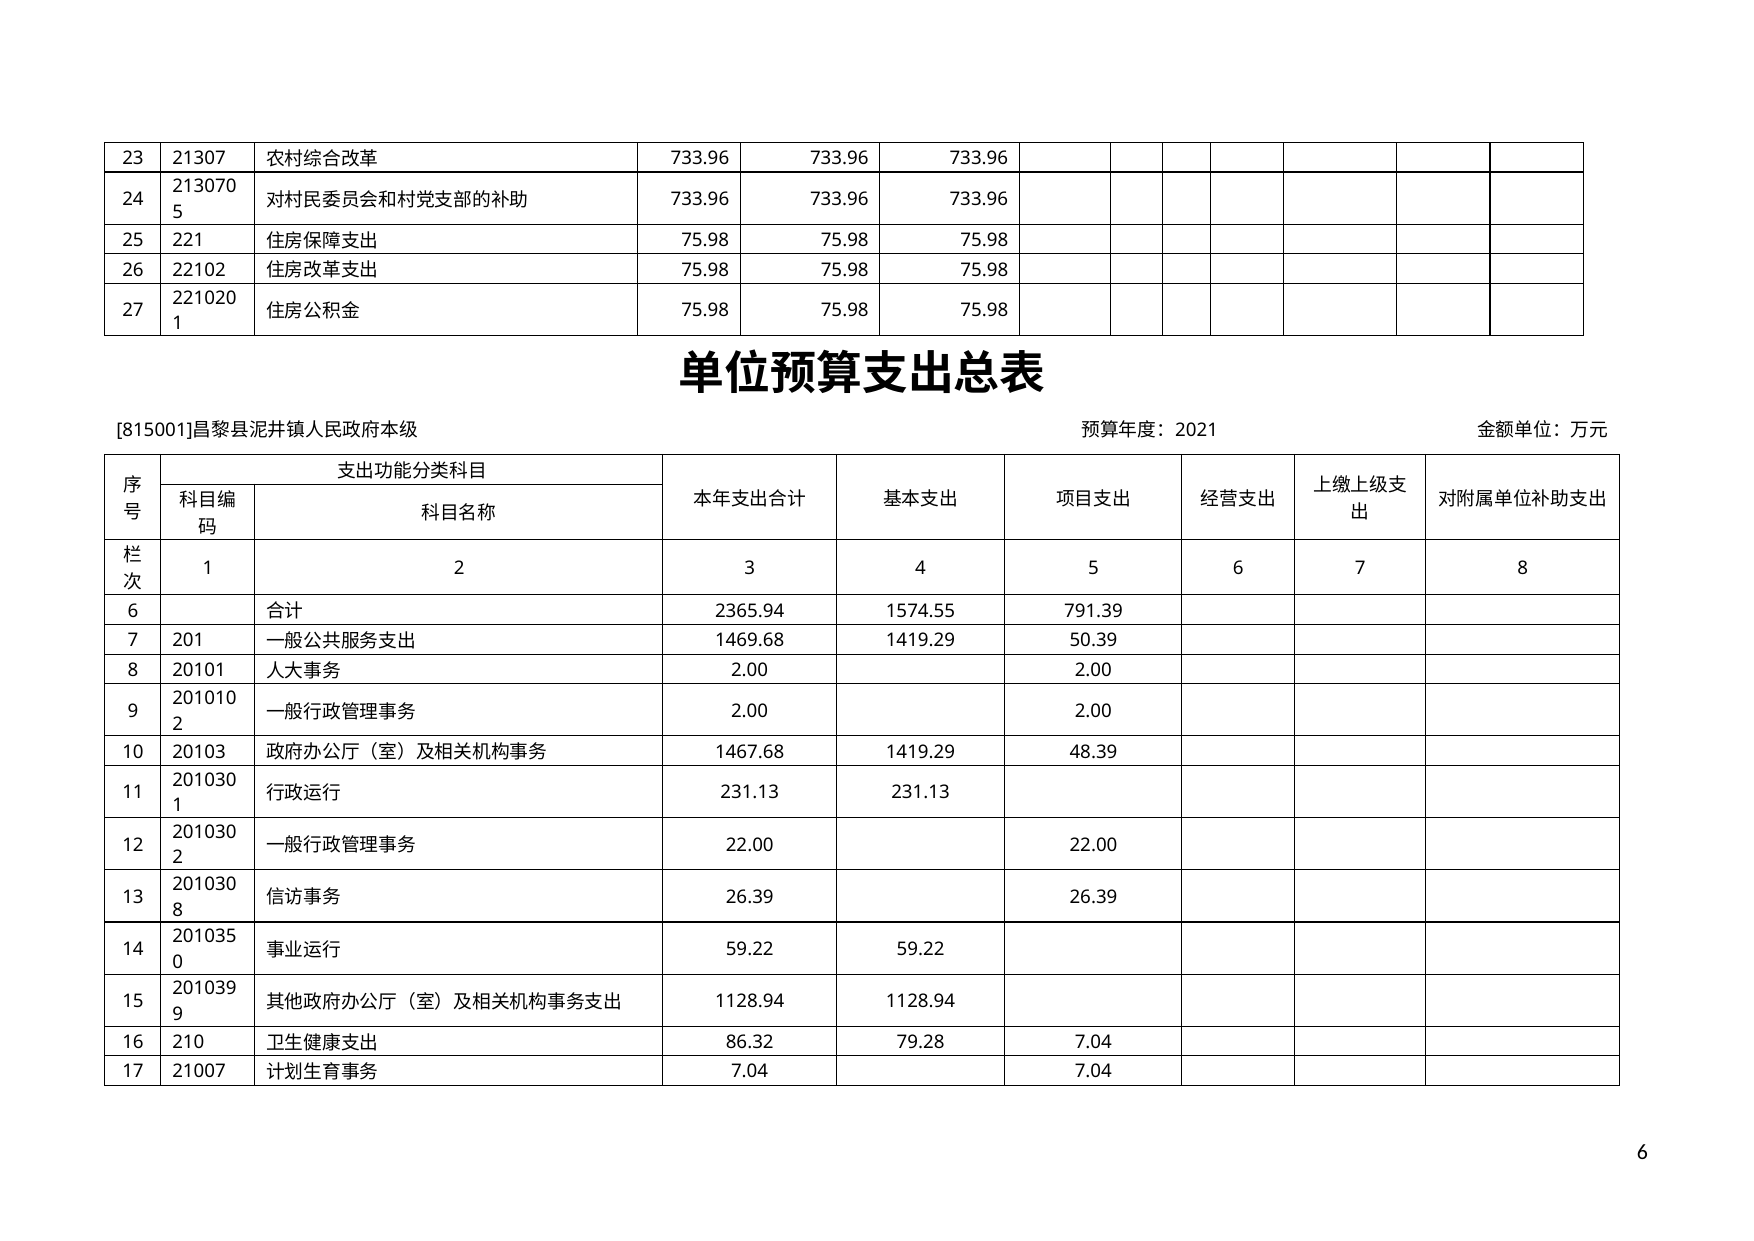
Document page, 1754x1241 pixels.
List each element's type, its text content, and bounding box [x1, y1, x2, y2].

table_cell 7.04 [1005, 1056, 1181, 1085]
table_cell 2365.94 [663, 595, 836, 624]
table_cell 2.00 [663, 655, 836, 683]
table_cell 15 [105, 975, 160, 1026]
table_cell 卫生健康支出 [255, 1027, 662, 1055]
table_cell 17 [105, 1056, 160, 1085]
table_cell 75.98 [741, 225, 879, 253]
table_cell 2010302 [161, 818, 254, 869]
table_cell 21307 [161, 143, 254, 171]
table_cell 75.98 [741, 254, 879, 283]
table_cell [1182, 923, 1294, 973]
table_cell 75.98 [638, 254, 740, 283]
table_cell 信访事务 [255, 870, 662, 921]
table_cell 24 [105, 173, 160, 223]
table_cell 75.98 [638, 284, 740, 335]
table_cell 8 [1426, 540, 1619, 594]
table_cell [1182, 766, 1294, 817]
table_cell 79.28 [837, 1027, 1004, 1055]
table_cell 733.96 [880, 143, 1019, 171]
table_cell [837, 870, 1004, 921]
table_cell 26.39 [1005, 870, 1181, 921]
table_cell [1020, 254, 1110, 283]
table_cell 26 [105, 254, 160, 283]
table_cell 2 [255, 540, 662, 594]
table_cell [1284, 143, 1396, 171]
table_cell 农村综合改革 [255, 143, 637, 171]
table_cell 1467.68 [663, 736, 836, 765]
table_cell [1020, 143, 1110, 171]
table_cell [837, 655, 1004, 683]
table_cell [1295, 736, 1425, 765]
table_cell [1426, 1027, 1619, 1055]
table_cell 11 [105, 766, 160, 817]
table_cell [1182, 655, 1294, 683]
table_cell 14 [105, 923, 160, 973]
table_cell [1211, 284, 1283, 335]
table_cell 733.96 [638, 173, 740, 223]
table_cell [1284, 225, 1396, 253]
table_cell 231.13 [837, 766, 1004, 817]
table_cell [1426, 595, 1619, 624]
table_cell 一般行政管理事务 [255, 684, 662, 735]
table_cell 8 [105, 655, 160, 683]
table_cell [1182, 625, 1294, 654]
table_cell 合计 [255, 595, 662, 624]
table_cell 单位预算支出总表 [105, 335, 1619, 404]
table_cell [1111, 225, 1162, 253]
table_cell 6 [1182, 540, 1294, 594]
table_cell 1574.55 [837, 595, 1004, 624]
table_cell [1295, 1027, 1425, 1055]
table_cell [1426, 1056, 1619, 1085]
table_cell 行政运行 [255, 766, 662, 817]
table_cell 1128.94 [663, 975, 836, 1026]
table_cell [1295, 766, 1425, 817]
table_cell 733.96 [741, 143, 879, 171]
table_cell [1491, 254, 1583, 283]
table_cell 住房改革支出 [255, 254, 637, 283]
table_cell [1284, 173, 1396, 223]
table_cell [1211, 143, 1283, 171]
table_cell 20103 [161, 736, 254, 765]
table_cell 5 [1005, 540, 1181, 594]
table_cell 基本支出 [837, 455, 1004, 539]
table_cell 201 [161, 625, 254, 654]
table_cell [1163, 225, 1210, 253]
table_cell 6 [105, 595, 160, 624]
table_cell 人大事务 [255, 655, 662, 683]
table_cell 75.98 [880, 225, 1019, 253]
table_cell [1182, 818, 1294, 869]
table_cell [1020, 284, 1110, 335]
table_cell 50.39 [1005, 625, 1181, 654]
table_cell 科目编码 [161, 485, 254, 539]
table_cell 2010399 [161, 975, 254, 1026]
table_cell [1491, 225, 1583, 253]
table_cell 25 [105, 225, 160, 253]
table_cell [1005, 975, 1181, 1026]
table_cell [1182, 595, 1294, 624]
table_cell 75.98 [880, 284, 1019, 335]
table_cell [1295, 1056, 1425, 1085]
table_cell 一般公共服务支出 [255, 625, 662, 654]
table_cell 231.13 [663, 766, 836, 817]
table_cell [1426, 766, 1619, 817]
table_cell 2.00 [1005, 684, 1181, 735]
table_cell [1111, 173, 1162, 223]
table_cell 住房公积金 [255, 284, 637, 335]
table_cell [1426, 655, 1619, 683]
table_cell 2.00 [1005, 655, 1181, 683]
table_cell 政府办公厅（室）及相关机构事务 [255, 736, 662, 765]
table_cell 75.98 [880, 254, 1019, 283]
table_cell [161, 595, 254, 624]
table_cell 733.96 [741, 173, 879, 223]
table_cell 23 [105, 143, 160, 171]
table_cell 1128.94 [837, 975, 1004, 1026]
table_cell [1211, 173, 1283, 223]
table_cell [1182, 1027, 1294, 1055]
table_cell [1491, 284, 1583, 335]
table_cell 2.00 [663, 684, 836, 735]
table_cell 75.98 [638, 225, 740, 253]
table_cell 10 [105, 736, 160, 765]
table_cell [1020, 173, 1110, 223]
table_cell 2130705 [161, 173, 254, 223]
table_cell [1491, 173, 1583, 223]
table_cell [837, 684, 1004, 735]
table_cell 210 [161, 1027, 254, 1055]
table_cell 86.32 [663, 1027, 836, 1055]
table_cell 22.00 [1005, 818, 1181, 869]
table_cell 733.96 [880, 173, 1019, 223]
table_cell [1426, 736, 1619, 765]
table_cell 本年支出合计 [663, 455, 836, 539]
table_cell [1295, 595, 1425, 624]
table_cell 2010102 [161, 684, 254, 735]
table_cell [1182, 736, 1294, 765]
table_cell 上缴上级支出 [1295, 455, 1425, 539]
table_cell [1295, 625, 1425, 654]
table_cell 75.98 [741, 284, 879, 335]
table_cell 序号 [105, 455, 160, 539]
table_cell 其他政府办公厅（室）及相关机构事务支出 [255, 975, 662, 1026]
table_cell [815001]昌黎县泥井镇人民政府本级 [105, 404, 1005, 454]
table_cell 1 [161, 540, 254, 594]
table_cell [1426, 684, 1619, 735]
table_cell [1426, 870, 1619, 921]
table_cell 支出功能分类科目 [161, 455, 662, 483]
table_cell [1163, 254, 1210, 283]
table_cell 科目名称 [255, 485, 662, 539]
table_cell [1182, 684, 1294, 735]
table_cell 2010301 [161, 766, 254, 817]
table_cell [1426, 923, 1619, 973]
table_cell 221 [161, 225, 254, 253]
table_cell [1005, 766, 1181, 817]
table_cell 1419.29 [837, 625, 1004, 654]
table_cell [1211, 225, 1283, 253]
table_cell [1182, 870, 1294, 921]
table_cell [1284, 284, 1396, 335]
table_cell [1295, 818, 1425, 869]
table_cell [1163, 143, 1210, 171]
table_cell 21007 [161, 1056, 254, 1085]
table_cell [1491, 143, 1583, 171]
table_cell 住房保障支出 [255, 225, 637, 253]
table_cell [1397, 143, 1489, 171]
table_cell 733.96 [638, 143, 740, 171]
table_cell [1295, 684, 1425, 735]
table_cell [1397, 254, 1489, 283]
table_cell [1163, 284, 1210, 335]
table_cell 7 [1295, 540, 1425, 594]
table_cell [1295, 655, 1425, 683]
table_cell 事业运行 [255, 923, 662, 973]
table_cell [1182, 1056, 1294, 1085]
table_cell [1020, 225, 1110, 253]
table_cell [1295, 923, 1425, 973]
table_cell [1111, 284, 1162, 335]
table_cell 栏次 [105, 540, 160, 594]
table_cell [1295, 870, 1425, 921]
table_cell 1419.29 [837, 736, 1004, 765]
table_cell 791.39 [1005, 595, 1181, 624]
table_cell 一般行政管理事务 [255, 818, 662, 869]
table_cell 12 [105, 818, 160, 869]
table_cell [1426, 975, 1619, 1026]
table_cell 59.22 [663, 923, 836, 973]
table_cell 20101 [161, 655, 254, 683]
table_cell 7.04 [1005, 1027, 1181, 1055]
table_cell [1295, 975, 1425, 1026]
table_cell 27 [105, 284, 160, 335]
table_cell 22102 [161, 254, 254, 283]
table_cell [837, 818, 1004, 869]
table_cell 26.39 [663, 870, 836, 921]
table_cell 48.39 [1005, 736, 1181, 765]
table_cell [1426, 625, 1619, 654]
table_cell [1163, 173, 1210, 223]
table_cell [1111, 254, 1162, 283]
table_cell [1111, 143, 1162, 171]
table_cell 计划生育事务 [255, 1056, 662, 1085]
table_cell 2010350 [161, 923, 254, 973]
table_cell 1469.68 [663, 625, 836, 654]
table_cell 2210201 [161, 284, 254, 335]
table_cell 3 [663, 540, 836, 594]
table_cell 59.22 [837, 923, 1004, 973]
table_cell [1182, 975, 1294, 1026]
table_cell [1426, 818, 1619, 869]
table_cell 对附属单位补助支出 [1426, 455, 1619, 539]
table_cell 预算年度：2021 [1005, 404, 1294, 454]
table_cell [1284, 254, 1396, 283]
table_cell 16 [105, 1027, 160, 1055]
table_cell [837, 1056, 1004, 1085]
table_cell 项目支出 [1005, 455, 1181, 539]
table_cell 金额单位：万元 [1294, 404, 1619, 454]
table_cell [1005, 923, 1181, 973]
table_cell 2010308 [161, 870, 254, 921]
table_cell 7 [105, 625, 160, 654]
table_cell 7.04 [663, 1056, 836, 1085]
table_cell [1397, 173, 1489, 223]
table_cell 经营支出 [1182, 455, 1294, 539]
table_cell [1397, 284, 1489, 335]
table_cell 22.00 [663, 818, 836, 869]
table_cell 对村民委员会和村党支部的补助 [255, 173, 637, 223]
table_cell 13 [105, 870, 160, 921]
table_cell [1211, 254, 1283, 283]
table_cell 9 [105, 684, 160, 735]
table_cell 4 [837, 540, 1004, 594]
table_cell [1397, 225, 1489, 253]
